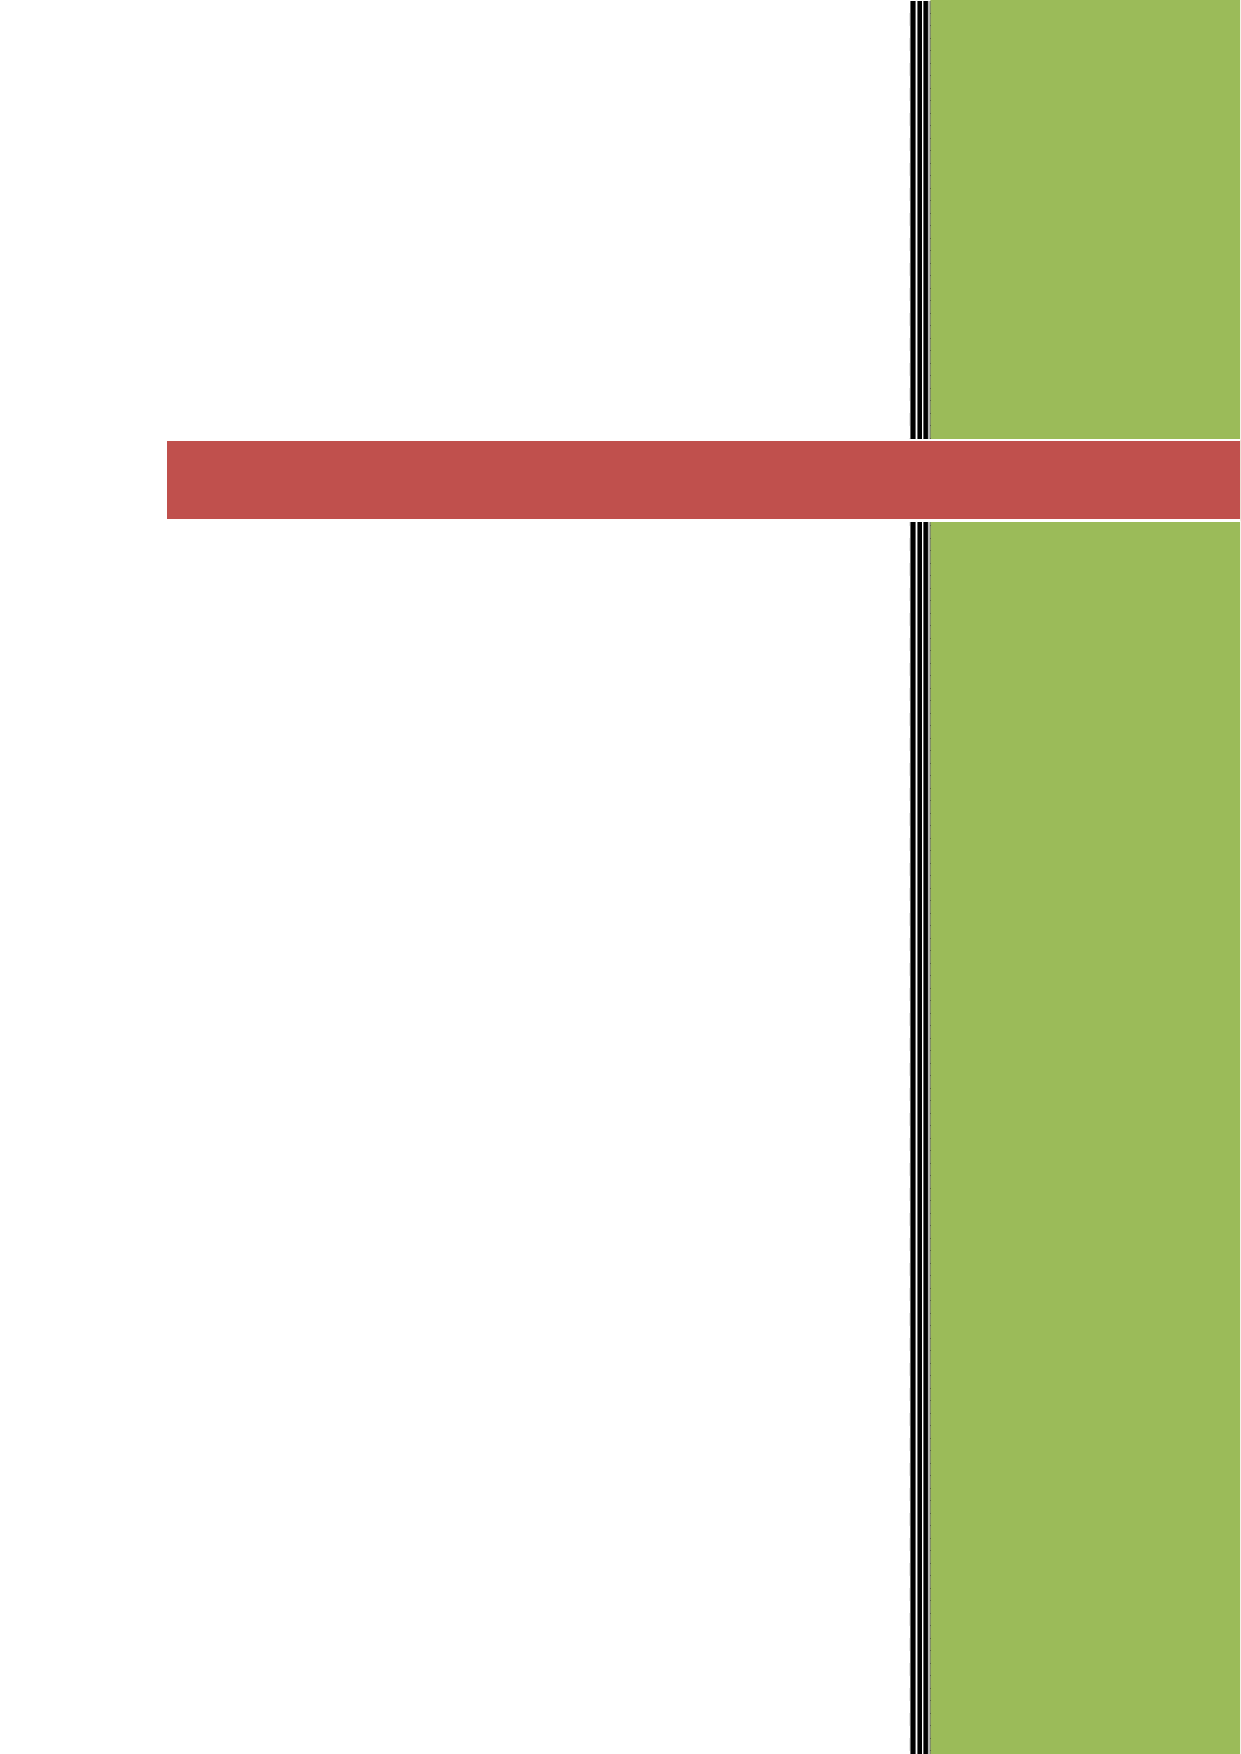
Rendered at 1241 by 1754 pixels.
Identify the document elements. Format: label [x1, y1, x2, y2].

picture [909, 522, 931, 1754]
picture [909, 1, 931, 439]
